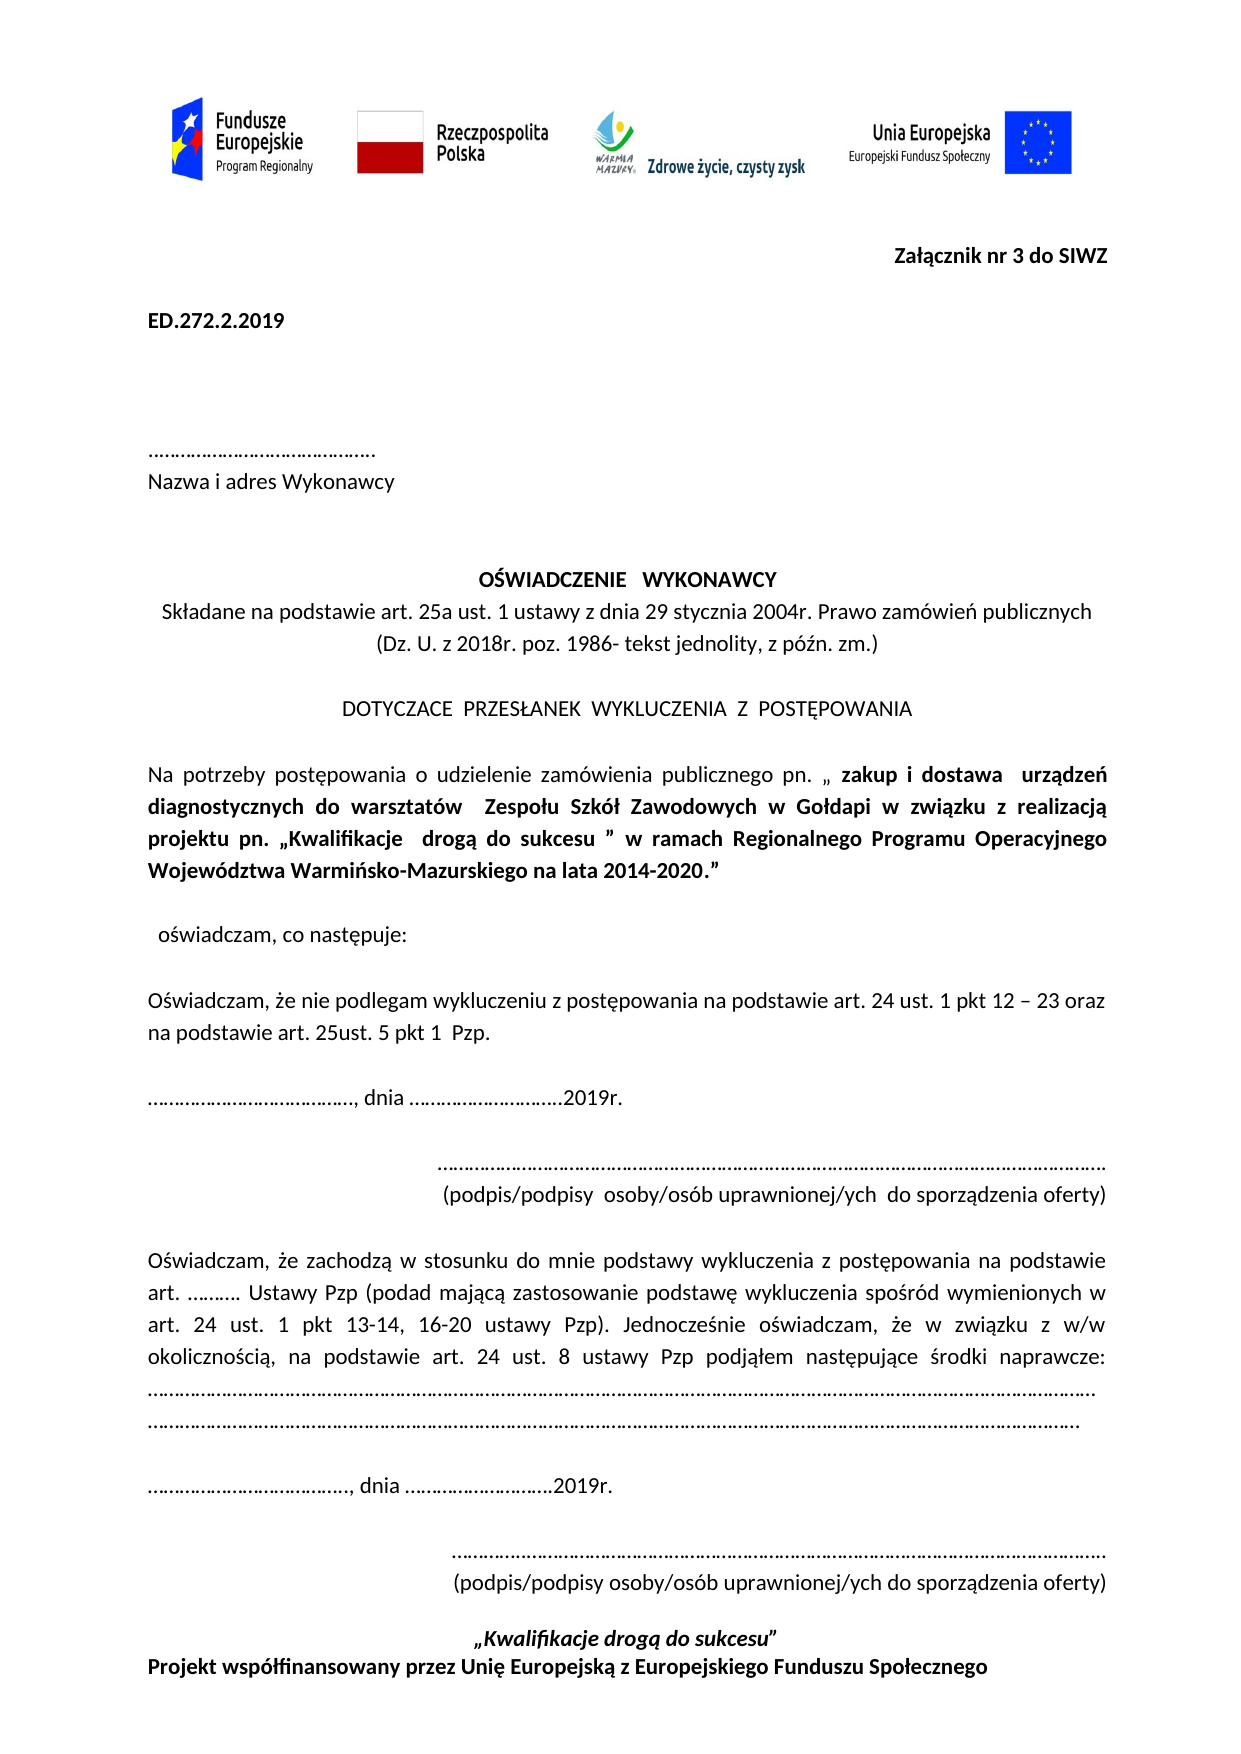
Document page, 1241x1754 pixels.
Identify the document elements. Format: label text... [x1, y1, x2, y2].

text Na potrzeby postępowania o udzielenie zamówienia publicznego pn. „ zakup i dostawa urządzeń diagnostycznych do warsztatów Zespołu Szkół Zawodowych w Gołdapi w związku z realizacją projektu pn. „Kwalifikacje drogą do sukcesu ” w ramach Regionalnego Programu Operacyjnego Województwa Warmińsko-Mazurskiego na lata 2014-2020.” [148, 760, 1107, 884]
text OŚWIADCZENIE WYKONAWCY [148, 565, 1107, 593]
text Oświadczam, że nie podlegam wykluczeniu z postępowania na podstawie art. 24 ust. 1 pkt 12 – 23 oraz na podstawie art. 25ust. 5 pkt 1 Pzp. [148, 986, 1107, 1046]
text (podpis/podpisy osoby/osób uprawnionej/ych do sporządzenia oferty) [148, 1181, 1107, 1208]
text DOTYCZACE PRZESŁANEK WYKLUCZENIA Z POSTĘPOWANIA [148, 694, 1107, 722]
text ……………………………….., dnia ……………………….2019r. [148, 1471, 1107, 1499]
text ………………………………………………………………………………………………………………. [148, 1148, 1107, 1176]
text ED.272.2.2019 [148, 306, 1107, 334]
text oświadczam, co następuje: [148, 921, 1107, 949]
text ..………………………………….. [148, 435, 1107, 463]
text (podpis/podpisy osoby/osób uprawnionej/ych do sporządzenia oferty) [148, 1568, 1107, 1596]
text Oświadczam, że zachodzą w stosunku do mnie podstawy wykluczenia z postępowania na podstawie art. ………. Ustawy Pzp (podad mającą zastosowanie podstawę wykluczenia spośród wymienionych w art. 24 ust. 1 pkt 13-14, 16-20 ustawy Pzp). Jednocześnie oświadczam, że w związku z w/w okolicznością, na podstawie art. 24 ust. 8 ustawy Pzp podjąłem następujące środki naprawcze: …………………………………………………………………………………………………………………………………………………………………………………………………………………………………………………………………………………………………………………………… [148, 1246, 1107, 1435]
text …………..……………………………………………………………………………………………….. [148, 1536, 1107, 1564]
text Składane na podstawie art. 25a ust. 1 ustawy z dnia 29 stycznia 2004r. Prawo zamówień publicznych (Dz. U. z 2018r. poz. 1986- tekst jednolity, z późn. zm.) [148, 597, 1107, 657]
text Załącznik nr 3 do SIWZ [148, 241, 1107, 269]
text Nazwa i adres Wykonawcy [148, 467, 1107, 496]
text …………………………………, dnia ………………………..2019r. [148, 1083, 1107, 1111]
picture [147, 73, 1093, 200]
